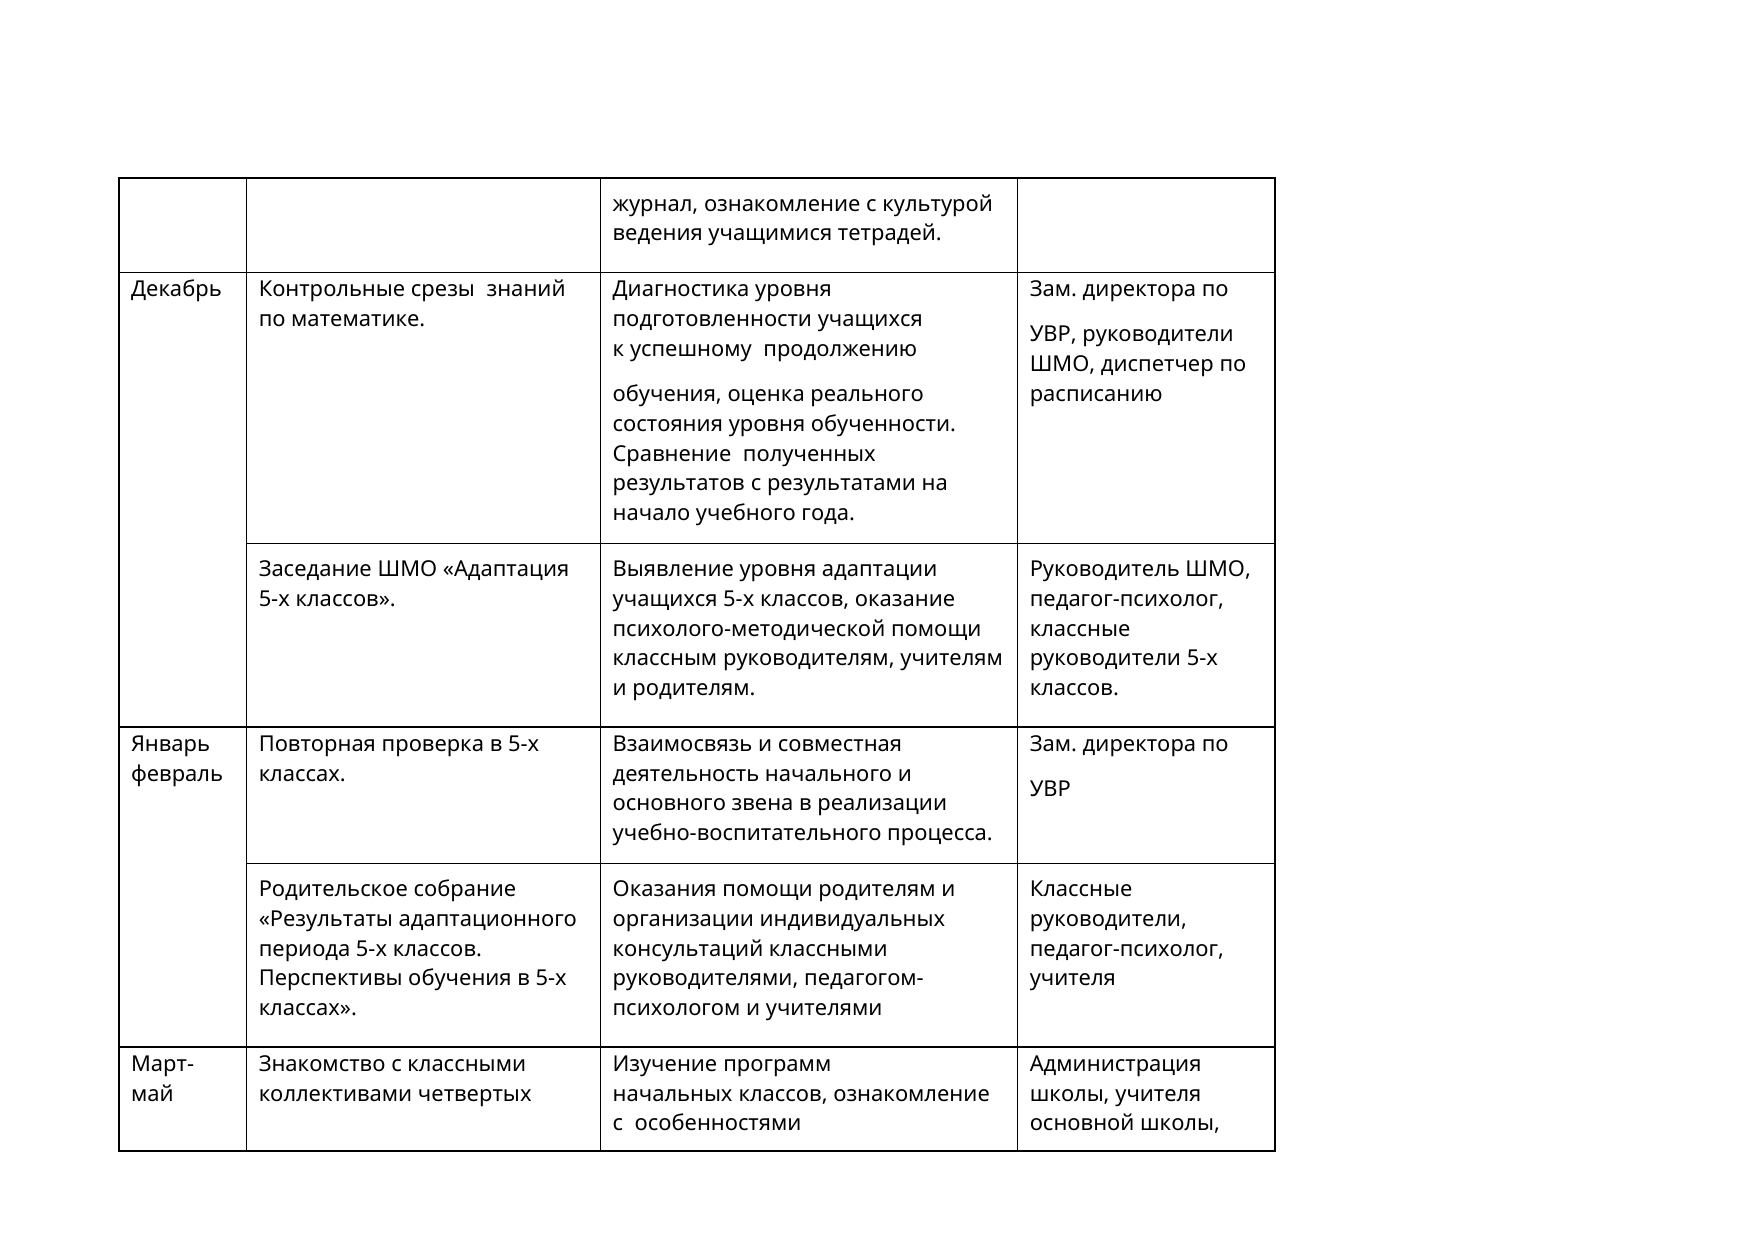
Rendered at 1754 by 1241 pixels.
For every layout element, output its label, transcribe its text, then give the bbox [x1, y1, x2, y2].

table_cell Руководитель ШМО, педагог-психолог, классные руководители 5-х классов. [1018, 544, 1274, 726]
table_cell Оказания помощи родителям и организации индивидуальных консультаций классными руководителями, педагогом-психологом и учителями [601, 864, 1017, 1046]
table_cell Повторная проверка в 5-х классах. [247, 728, 600, 863]
table_cell Заседание ШМО «Адаптация 5-х классов». [247, 544, 600, 726]
table_cell Зам. директора по УВР [1018, 728, 1274, 863]
table_cell Декабрь [120, 273, 246, 726]
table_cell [601, 1048, 1017, 1150]
table_cell Январь февраль [120, 728, 246, 1046]
table_cell Диагностика уровня подготовленности учащихся к успешному продолжению обучения, оценка реального состояния уровня обученности. Сравнение полученных результатов с результатами на начало учебного года. [601, 273, 1017, 543]
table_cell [247, 179, 600, 271]
table_cell Родительское собрание «Результаты адаптационного периода 5-х классов. Перспективы обучения в 5-х классах». [247, 864, 600, 1046]
table_cell Выявление уровня адаптации учащихся 5-х классов, оказание психолого-методической помощи классным руководителям, учителям и родителям. [601, 544, 1017, 726]
table_cell Взаимосвязь и совместная деятельность начального и основного звена в реализации учебно-воспитательного процесса. [601, 728, 1017, 863]
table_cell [1018, 1048, 1274, 1150]
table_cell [601, 179, 1017, 271]
table_cell Зам. директора по УВР, руководители ШМО, диспетчер по расписанию [1018, 273, 1274, 543]
table_cell Контрольные срезы знаний по математике. [247, 273, 600, 543]
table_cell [1018, 179, 1274, 271]
table_cell Классные руководители, педагог-психолог, учителя [1018, 864, 1274, 1046]
table_cell Март-май [120, 1048, 246, 1150]
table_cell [247, 1048, 600, 1150]
